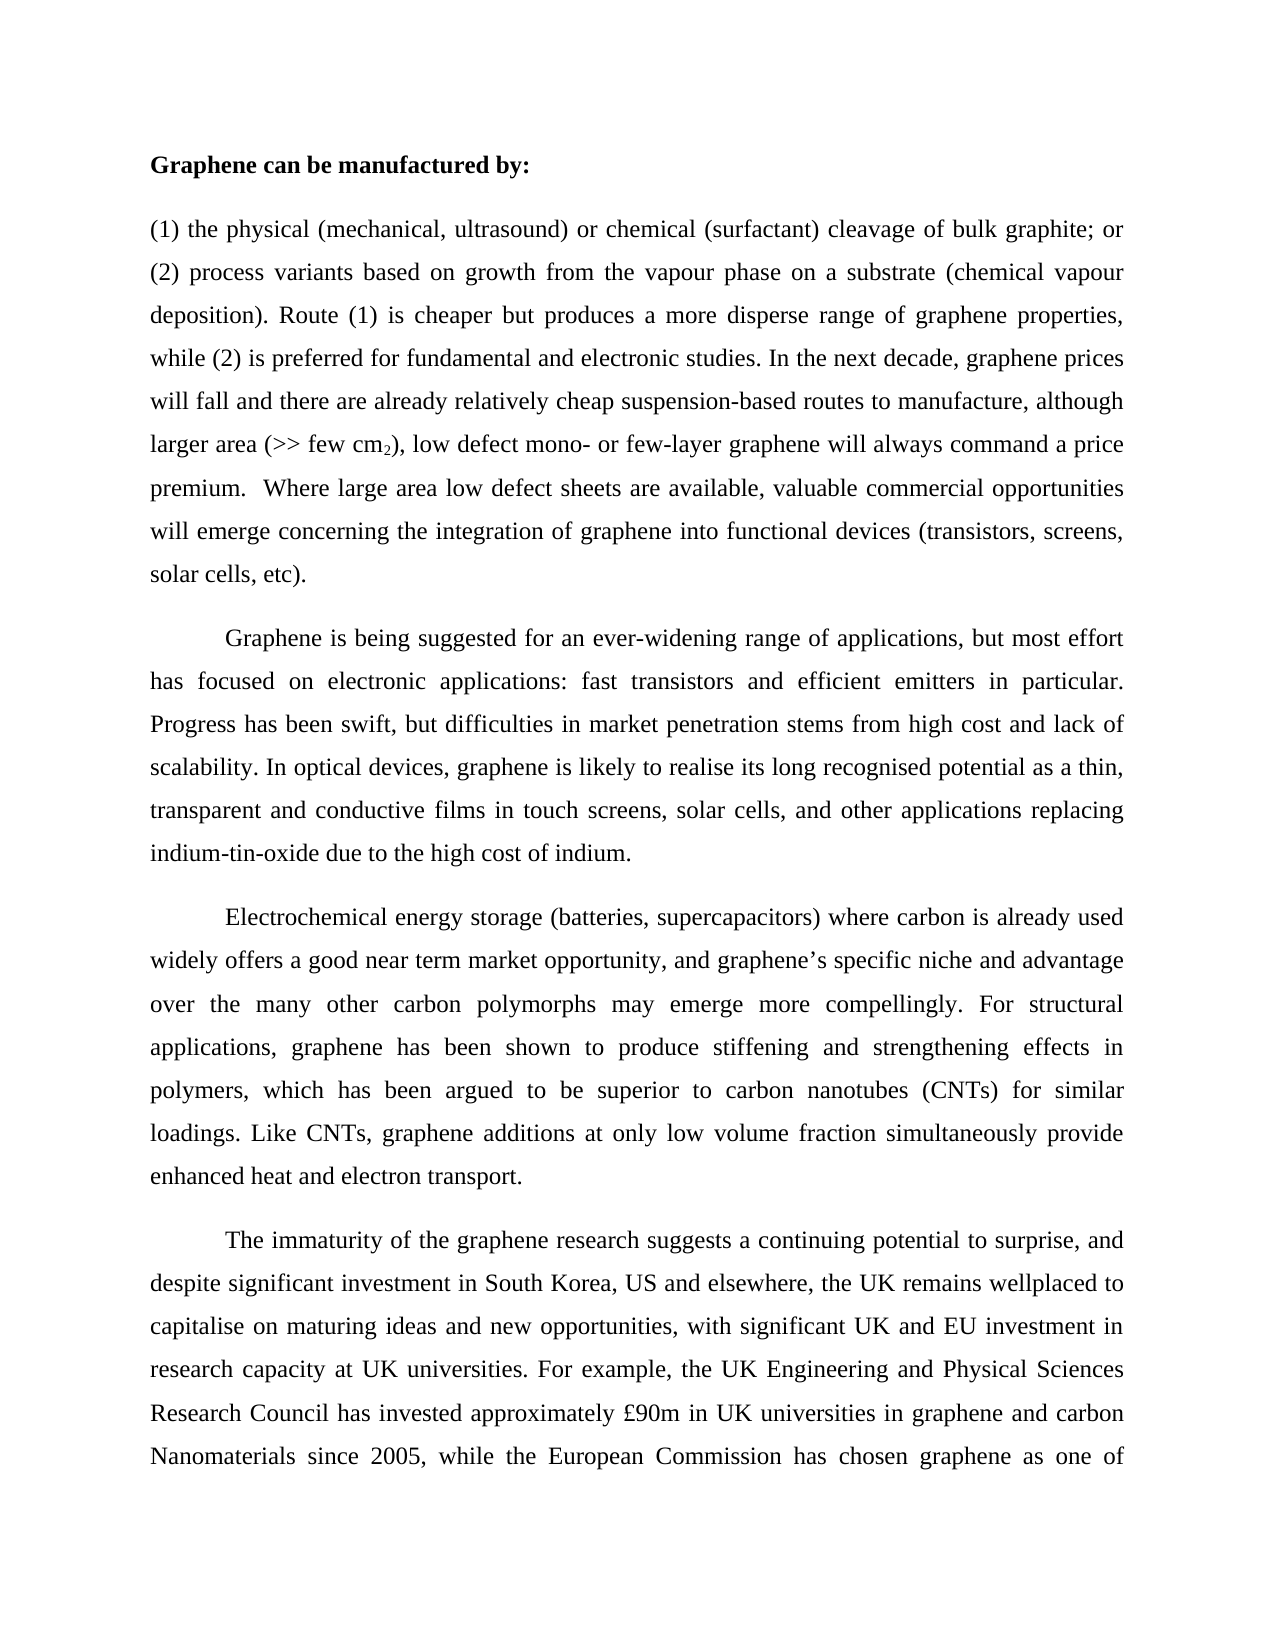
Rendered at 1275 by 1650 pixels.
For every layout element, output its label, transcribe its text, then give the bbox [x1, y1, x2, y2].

text Graphene is being suggested for an ever-widening range of applications, but most effort has focused on electronic applications: fast transistors and efficient emitters in particular. Progress has been swift, but difficulties in market penetration stems from high cost and lack of scalability. In optical devices, graphene is likely to realise its long recognised potential as a thin, transparent and conductive films in touch screens, solar cells, and other applications replacing indium-tin-oxide due to the high cost of indium. [150, 623, 1125, 867]
text Graphene can be manufactured by: [150, 150, 1125, 179]
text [150, 1225, 1125, 1469]
text (1) the physical (mechanical, ultrasound) or chemical (surfactant) cleavage of bulk graphite; or (2) process variants based on growth from the vapour phase on a substrate (chemical vapour deposition). Route (1) is cheaper but produces a more disperse range of graphene properties, while (2) is preferred for fundamental and electronic studies. In the next decade, graphene prices will fall and there are already relatively cheap suspension-based routes to manufacture, although larger area (>> few cm2), low defect mono- or few-layer graphene will always command a price premium. Where large area low defect sheets are available, valuable commercial opportunities will emerge concerning the integration of graphene into functional devices (transistors, screens, solar cells, etc). [150, 214, 1125, 588]
text Electrochemical energy storage (batteries, supercapacitors) where carbon is already used widely offers a good near term market opportunity, and graphene’s specific niche and advantage over the many other carbon polymorphs may emerge more compellingly. For structural applications, graphene has been shown to produce stiffening and strengthening effects in polymers, which has been argued to be superior to carbon nanotubes (CNTs) for similar loadings. Like CNTs, graphene additions at only low volume fraction simultaneously provide enhanced heat and electron transport. [150, 902, 1125, 1190]
